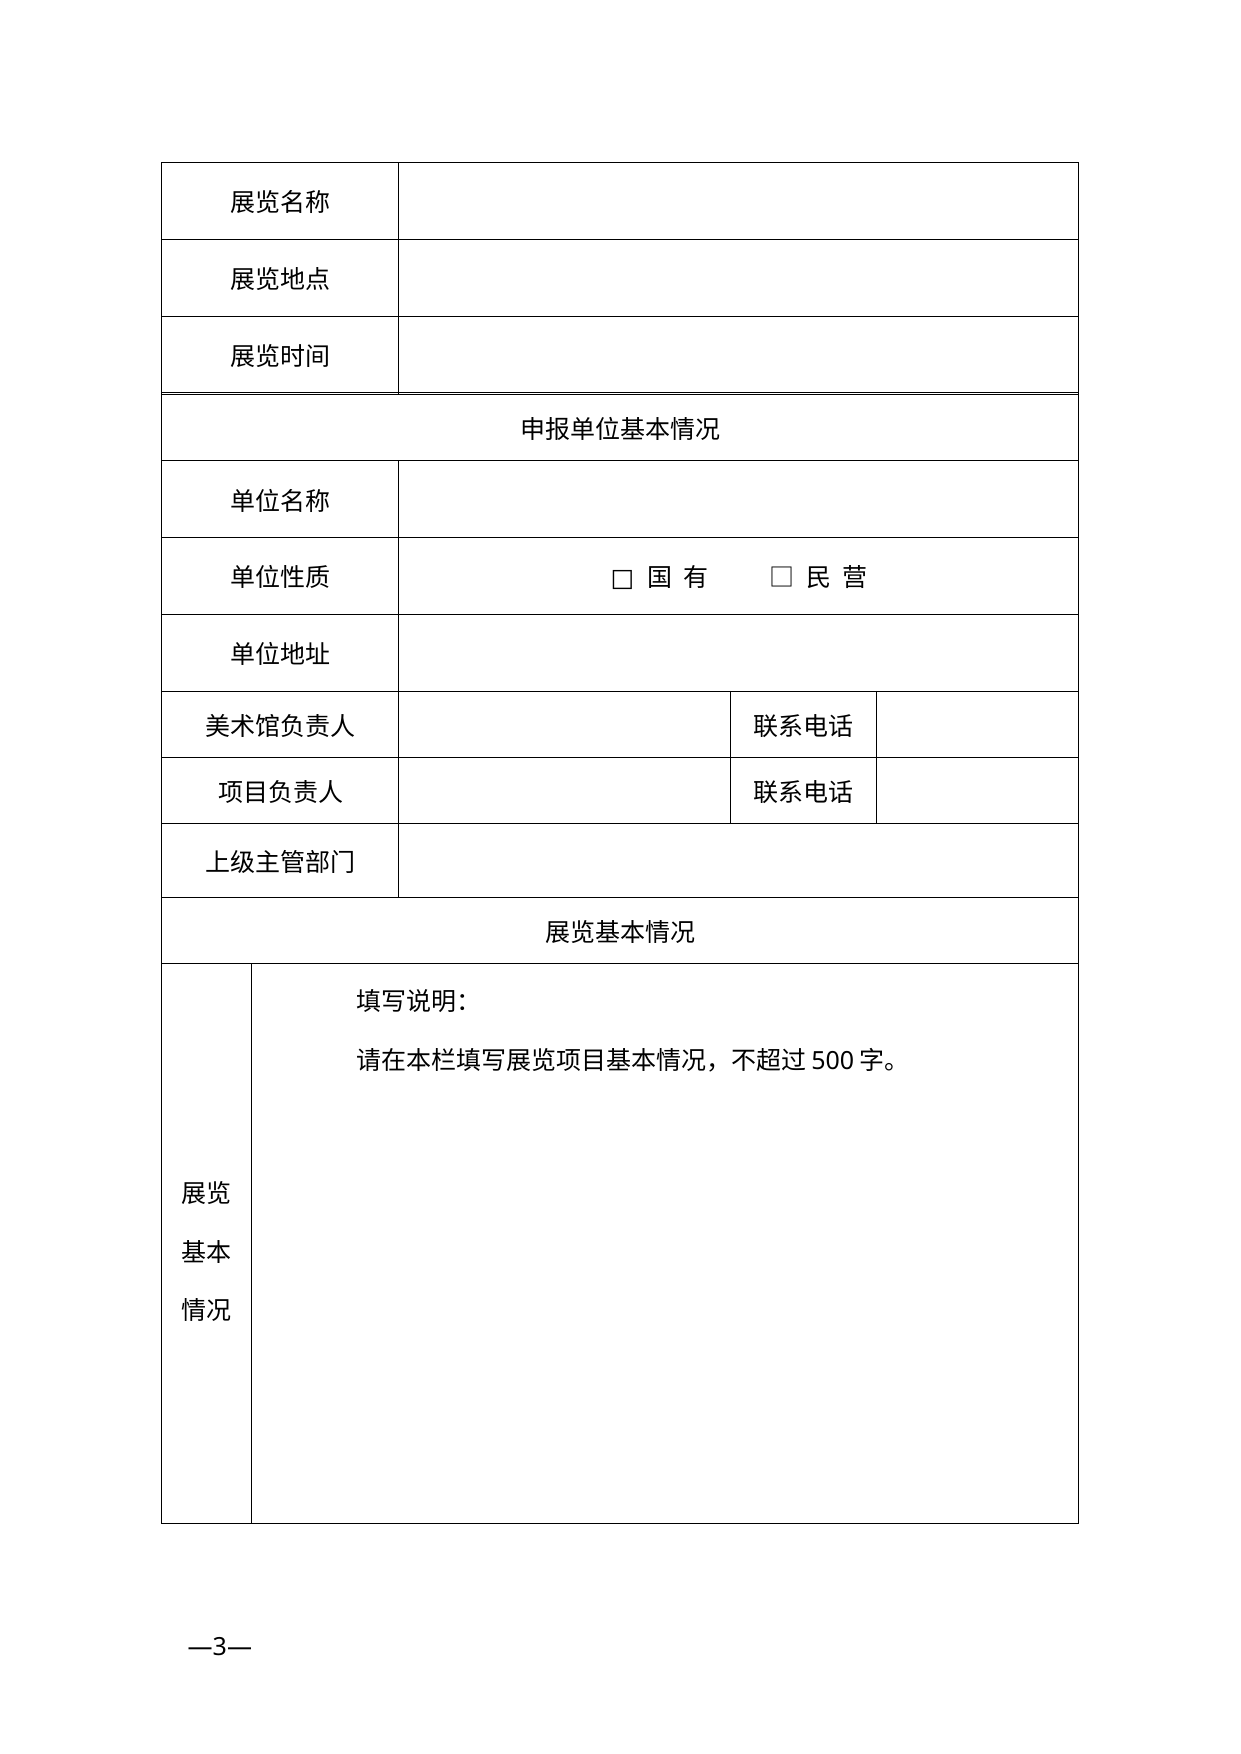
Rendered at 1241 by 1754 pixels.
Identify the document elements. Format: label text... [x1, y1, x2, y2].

table_header 展览名称 [162, 163, 398, 239]
table_cell 联系电话 [731, 758, 876, 823]
table_cell 单位名称 [162, 461, 398, 537]
table_cell 联系电话 [731, 692, 876, 757]
table_cell [399, 240, 1078, 316]
table_cell 展览时间 [162, 317, 398, 392]
table_cell [399, 692, 730, 757]
table_cell [399, 824, 1078, 897]
table_cell 填写说明： 请在本栏填写展览项目基本情况，不超过500字。 [252, 964, 1078, 1523]
table_cell [399, 758, 730, 823]
table_cell [399, 461, 1078, 537]
table_cell 单位性质 [162, 538, 398, 614]
table_cell [877, 692, 1078, 757]
table_cell □ 国 有 □ 民 营 [399, 538, 1078, 614]
table_cell 展览地点 [162, 240, 398, 316]
table_cell 展览 基本 情况 [162, 964, 251, 1523]
table_cell 项目负责人 [162, 758, 398, 823]
table_cell 单位地址 [162, 615, 398, 691]
table_cell 上级主管部门 [162, 824, 398, 897]
table_header [399, 163, 1078, 239]
table_cell 美术馆负责人 [162, 692, 398, 757]
table_cell [399, 317, 1078, 392]
table_cell [877, 758, 1078, 823]
table_cell [399, 615, 1078, 691]
table_cell 展览基本情况 [162, 898, 1078, 963]
table_cell 申报单位基本情况 [162, 395, 1078, 460]
